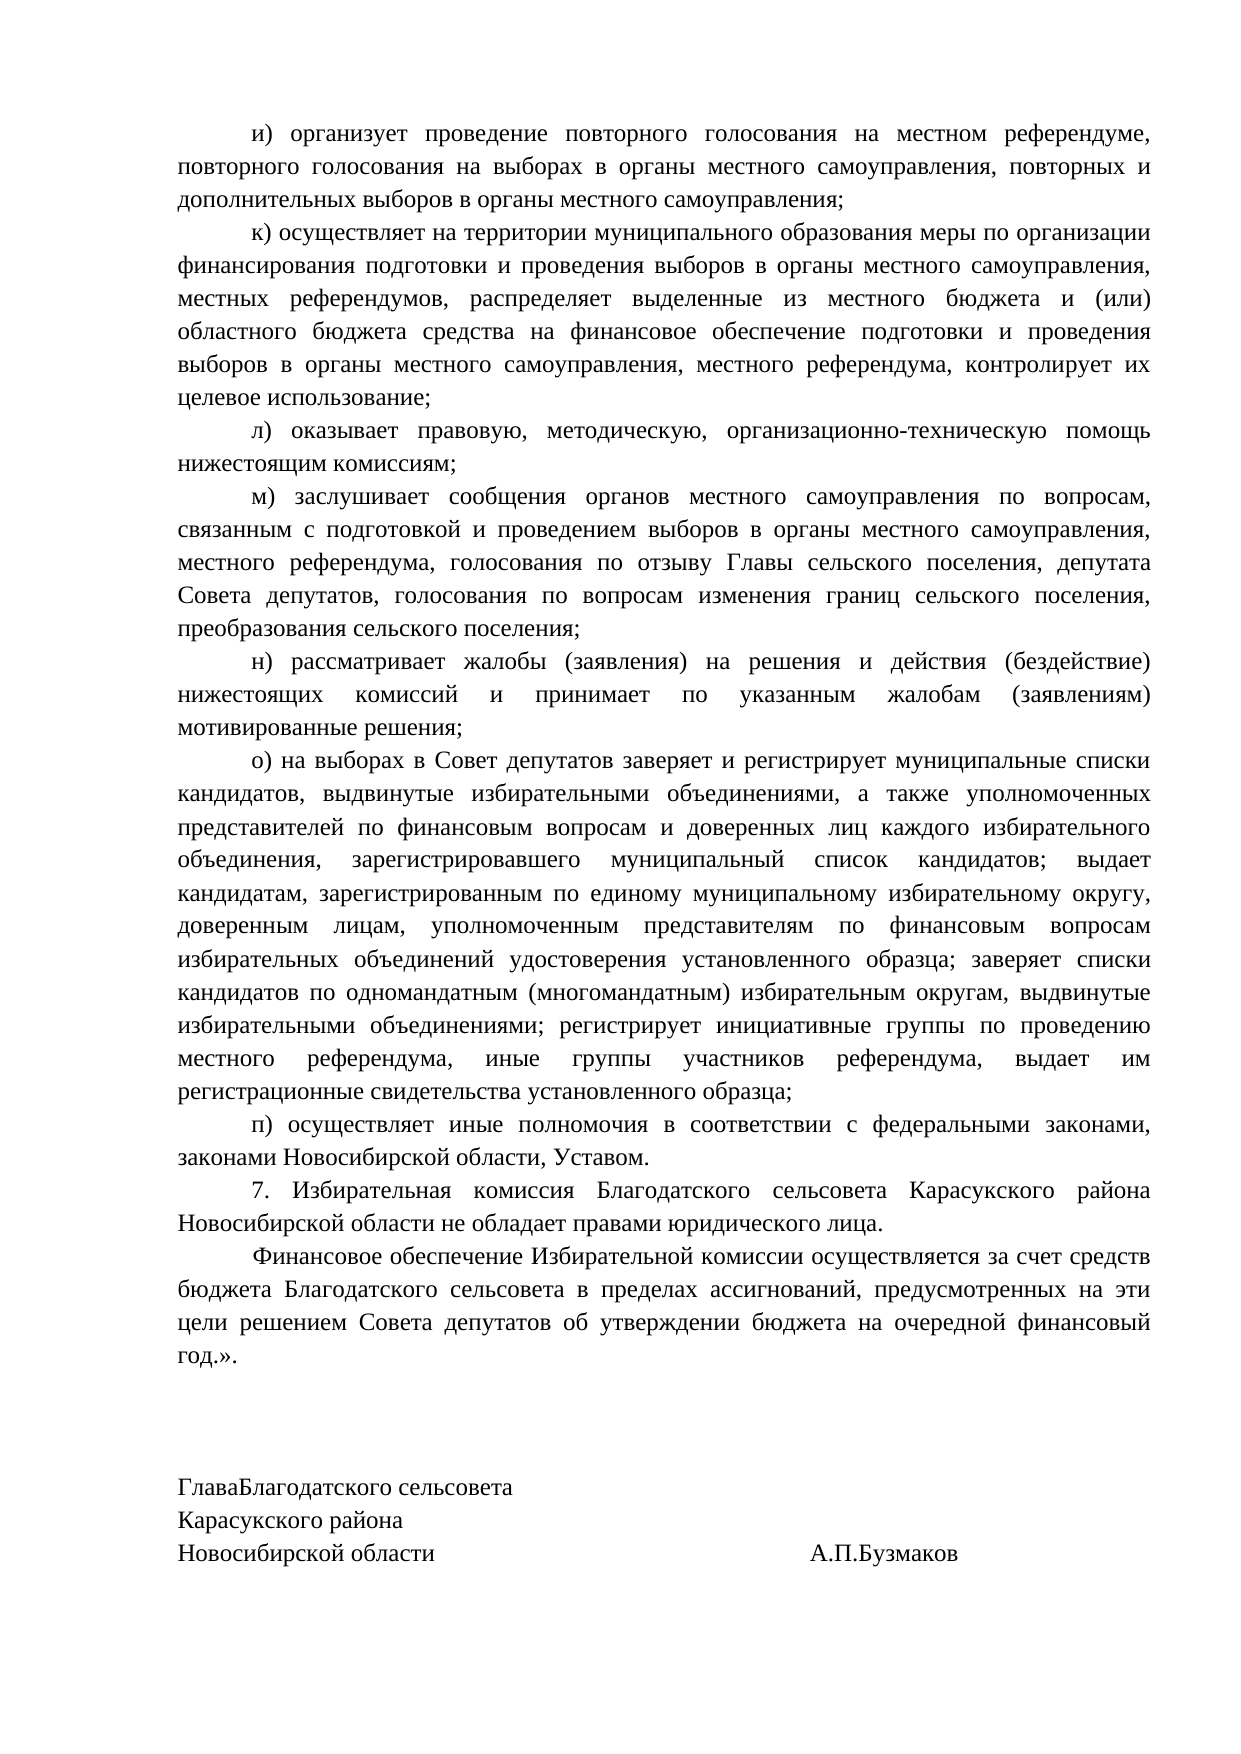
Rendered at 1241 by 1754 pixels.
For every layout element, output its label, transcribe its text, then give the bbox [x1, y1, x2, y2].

text п) осуществляет иные полномочия в соответствии с федеральными законами, законами Новосибирской области, Уставом. [177, 1109, 1152, 1171]
text к) осуществляет на территории муниципального образования меры по организации финансирования подготовки и проведения выборов в органы местного самоуправления, местных референдумов, распределяет выделенные из местного бюджета и (или) областного бюджета средства на финансовое обеспечение подготовки и проведения выборов в органы местного самоуправления, местного референдума, контролирует их целевое использование; [177, 217, 1152, 411]
text Карасукского района [177, 1505, 1152, 1534]
text м) заслушивает сообщения органов местного самоуправления по вопросам, связанным с подготовкой и проведением выборов в органы местного самоуправления, местного референдума, голосования по отзыву Главы сельского поселения, депутата Совета депутатов, голосования по вопросам изменения границ сельского поселения, преобразования сельского поселения; [177, 481, 1152, 642]
text н) рассматривает жалобы (заявления) на решения и действия (бездействие) нижестоящих комиссий и принимает по указанным жалобам (заявлениям) мотивированные решения; [177, 646, 1152, 741]
text о) на выборах в Совет депутатов заверяет и регистрирует муниципальные списки кандидатов, выдвинутые избирательными объединениями, а также уполномоченных представителей по финансовым вопросам и доверенных лиц каждого избирательного объединения, зарегистрировавшего муниципальный список кандидатов; выдает кандидатам, зарегистрированным по единому муниципальному избирательному округу, доверенным лицам, уполномоченным представителям по финансовым вопросам избирательных объединений удостоверения установленного образца; заверяет списки кандидатов по одномандатным (многомандатным) избирательным округам, выдвинутые избирательными объединениями; регистрирует инициативные группы по проведению местного референдума, иные группы участников референдума, выдает им регистрационные свидетельства установленного образца; [177, 746, 1152, 1104]
text ГлаваБлагодатского сельсовета [177, 1472, 1152, 1501]
text 7. Избирательная комиссия Благодатского сельсовета Карасукского района Новосибирской области не обладает правами юридического лица. [177, 1175, 1152, 1237]
text л) оказывает правовую, методическую, организационно-техническую помощь нижестоящим комиссиям; [177, 415, 1152, 477]
text Финансовое обеспечение Избирательной комиссии осуществляется за счет средств бюджета Благодатского сельсовета в пределах ассигнований, предусмотренных на эти цели решением Совета депутатов об утверждении бюджета на очередной финансовый год.». [177, 1241, 1152, 1369]
text и) организует проведение повторного голосования на местном референдуме, повторного голосования на выборах в органы местного самоуправления, повторных и дополнительных выборов в органы местного самоуправления; [177, 118, 1152, 213]
text Новосибирской области А.П.Бузмаков [177, 1538, 1152, 1567]
